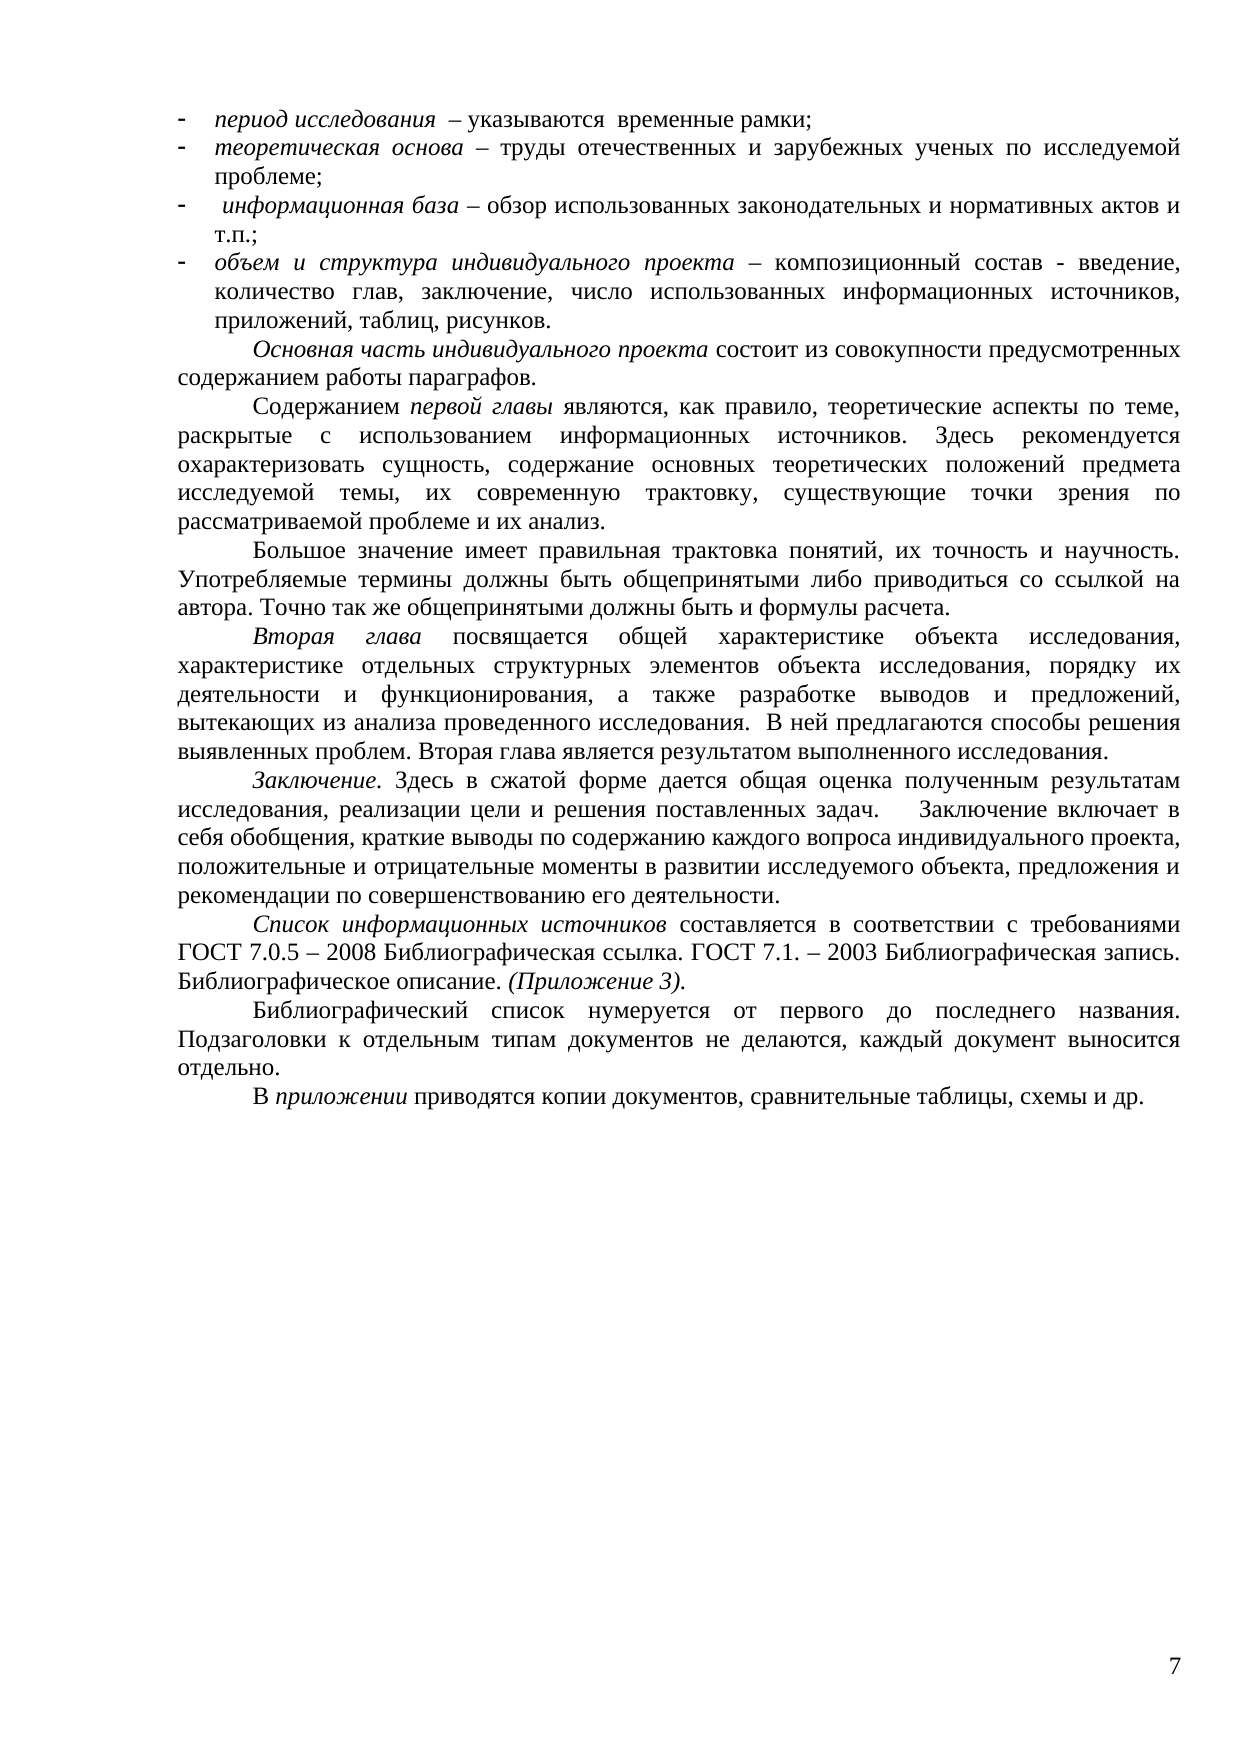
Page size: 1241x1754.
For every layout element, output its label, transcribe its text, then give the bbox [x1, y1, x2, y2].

text Вторая глава посвящается общей характеристике объекта исследования, характеристике отдельных структурных элементов объекта исследования, порядку их деятельности и функционирования, а также разработке выводов и предложений, вытекающих из анализа проведенного исследования. В ней предлагаются способы решения выявленных проблем. Вторая глава является результатом выполненного исследования. [177, 621, 1181, 765]
list теоретическая основа – труды отечественных и зарубежных ученых по исследуемой проблеме; [177, 132, 1181, 190]
text В приложении приводятся копии документов, сравнительные таблицы, схемы и др. [177, 1081, 1181, 1110]
text Основная часть индивидуального проекта состоит из совокупности предусмотренных содержанием работы параграфов. [177, 334, 1181, 391]
list информационная база – обзор использованных законодательных и нормативных актов и т.п.; [177, 190, 1181, 247]
text Содержанием первой главы являются, как правило, теоретические аспекты по теме, раскрытые с использованием информационных источников. Здесь рекомендуется охарактеризовать сущность, содержание основных теоретических положений предмета исследуемой темы, их современную трактовку, существующие точки зрения по рассматриваемой проблеме и их анализ. [177, 391, 1181, 535]
text Список информационных источников составляется в соответствии с требованиями ГОСТ 7.0.5 – 2008 Библиографическая ссылка. ГОСТ 7.1. – 2003 Библиографическая запись. Библиографическое описание. (Приложение 3). [177, 909, 1181, 995]
list период исследования – указываются временные рамки; [177, 104, 1181, 132]
text Заключение. Здесь в сжатой форме дается общая оценка полученным результатам исследования, реализации цели и решения поставленных задач. Заключение включает в себя обобщения, краткие выводы по содержанию каждого вопроса индивидуального проекта, положительные и отрицательные моменты в развитии исследуемого объекта, предложения и рекомендации по совершенствованию его деятельности. [177, 765, 1181, 909]
list объем и структура индивидуального проекта – композиционный состав - введение, количество глав, заключение, число использованных информационных источников, приложений, таблиц, рисунков. [177, 247, 1181, 334]
text Библиографический список нумеруется от первого до последнего названия. Подзаголовки к отдельным типам документов не делаются, каждый документ выносится отдельно. [177, 995, 1181, 1081]
text Большое значение имеет правильная трактовка понятий, их точность и научность. Употребляемые термины должны быть общепринятыми либо приводиться со ссылкой на автора. Точно так же общепринятыми должны быть и формулы расчета. [177, 535, 1181, 621]
